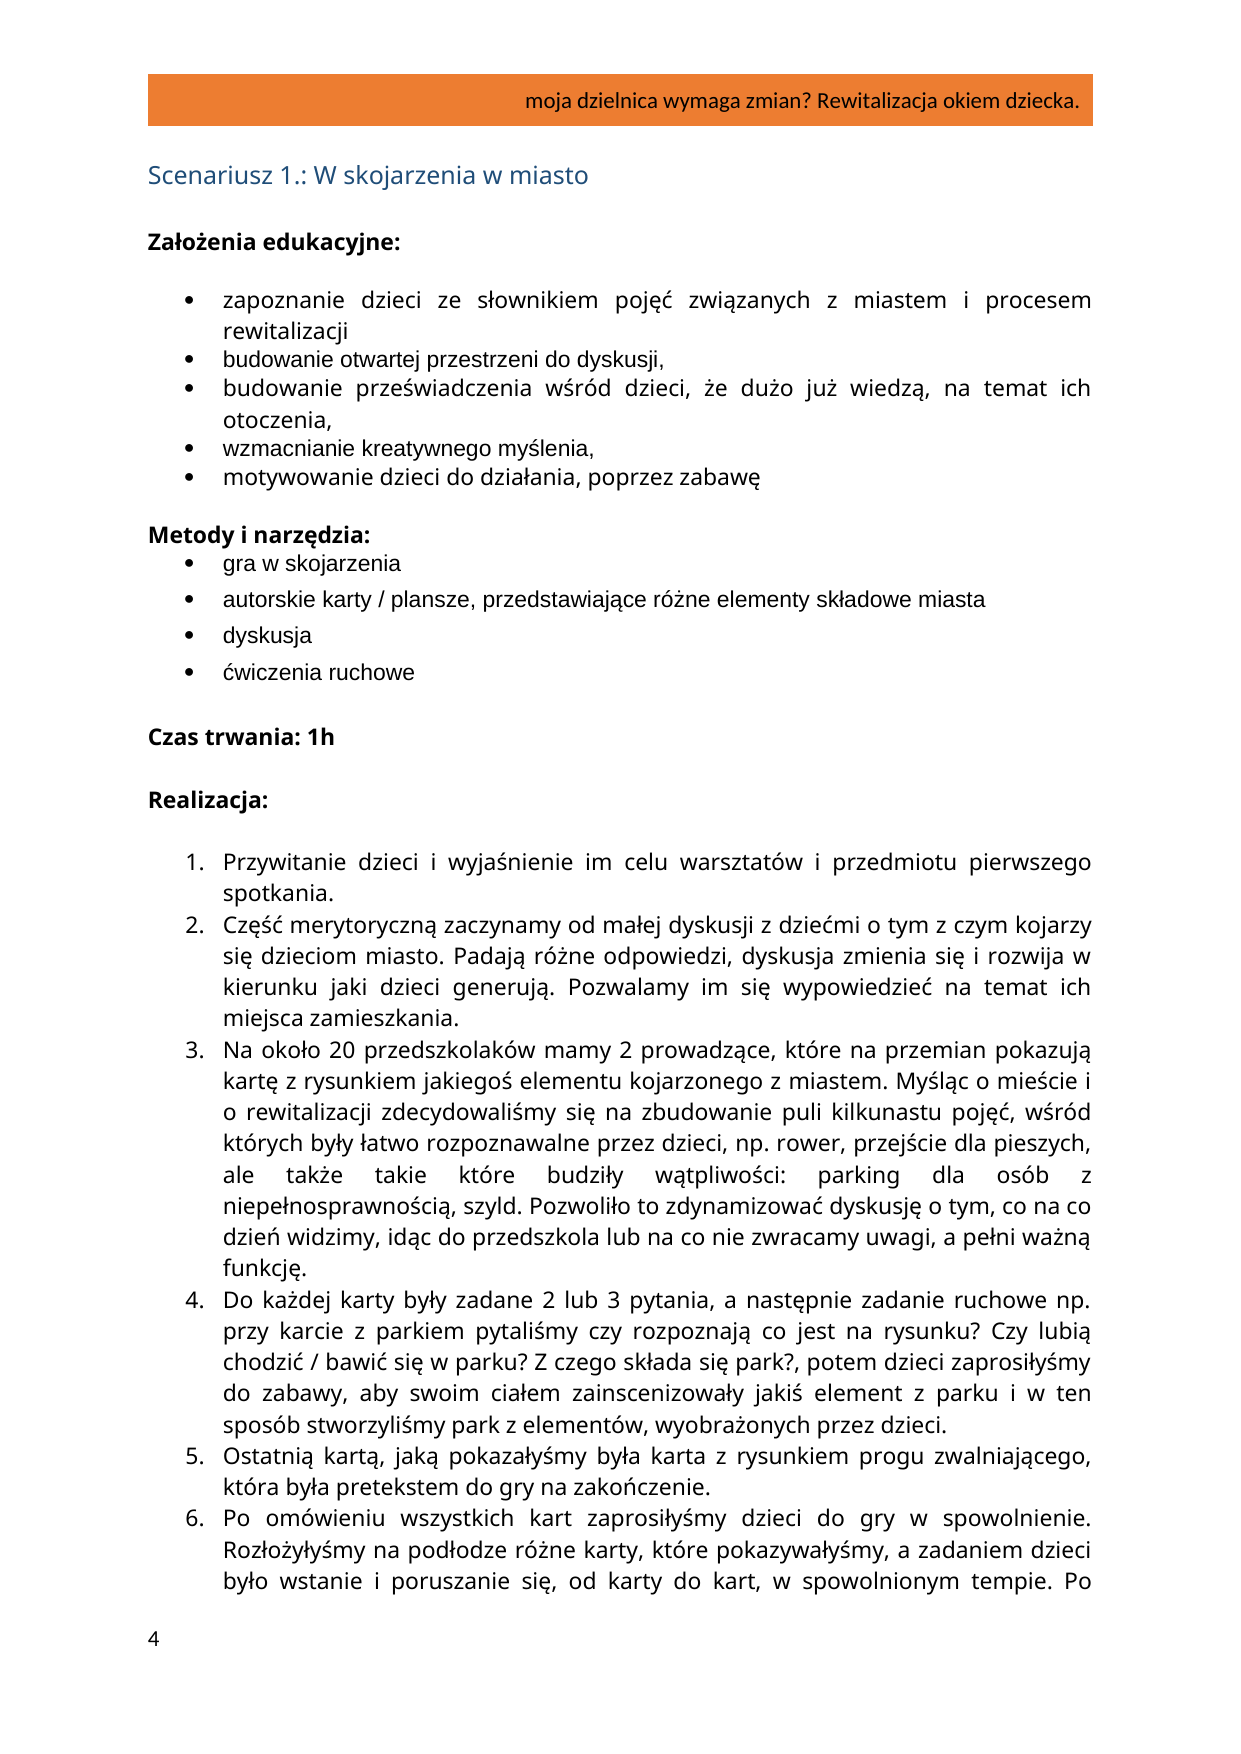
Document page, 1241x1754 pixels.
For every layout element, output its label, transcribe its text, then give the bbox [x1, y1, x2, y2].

list autorskie karty / plansze, przedstawiające różne elementy składowe miasta [185, 586, 1093, 613]
list budowanie przeświadczenia wśród dzieci, że dużo już wiedzą, na temat ich otoczenia, [185, 372, 1093, 435]
list motywowanie dzieci do działania, poprzez zabawę [185, 461, 1093, 492]
list Do każdej karty były zadane 2 lub 3 pytania, a następnie zadanie ruchowe np. przy karcie z parkiem pytaliśmy czy rozpoznają co jest na rysunku? Czy lubią chodzić / bawić się w parku? Z czego składa się park?, potem dzieci zaprosiłyśmy do zabawy, aby swoim ciałem zainscenizowały jakiś element z parku i w ten sposób stworzyliśmy park z elementów, wyobrażonych przez dzieci. [185, 1283, 1093, 1440]
list Część merytoryczną zaczynamy od małej dyskusji z dziećmi o tym z czym kojarzy się dzieciom miasto. Padają różne odpowiedzi, dyskusja zmienia się i rozwija w kierunku jaki dzieci generują. Pozwalamy im się wypowiedzieć na temat ich miejsca zamieszkania. [185, 908, 1093, 1033]
text Czas trwania: 1h [148, 721, 1093, 752]
list gra w skojarzenia [185, 550, 1093, 576]
text Metody i narzędzia: [148, 519, 1093, 550]
text Realizacja: [148, 783, 1093, 815]
list dyskusja [185, 622, 1093, 649]
list zapoznanie dzieci ze słownikiem pojęć związanych z miastem i procesem rewitalizacji [185, 283, 1093, 346]
subtitle Scenariusz 1.: W skojarzenia w miasto [148, 158, 1093, 192]
list Przywitanie dzieci i wyjaśnienie im celu warsztatów i przedmiotu pierwszego spotkania. [185, 846, 1093, 908]
list budowanie otwartej przestrzeni do dyskusji, [185, 346, 1093, 372]
list Ostatnią kartą, jaką pokazałyśmy była karta z rysunkiem progu zwalniającego, która była pretekstem do gry na zakończenie. [185, 1440, 1093, 1502]
list Na około 20 przedszkolaków mamy 2 prowadzące, które na przemian pokazują kartę z rysunkiem jakiegoś elementu kojarzonego z miastem. Myśląc o mieście i o rewitalizacji zdecydowaliśmy się na zbudowanie puli kilkunastu pojęć, wśród których były łatwo rozpoznawalne przez dzieci, np. rower, przejście dla pieszych, ale także takie które budziły wątpliwości: parking dla osób z niepełnosprawnością, szyld. Pozwoliło to zdynamizować dyskusję o tym, co na co dzień widzimy, idąc do przedszkola lub na co nie zwracamy uwagi, a pełni ważną funkcję. [185, 1033, 1093, 1283]
list wzmacnianie kreatywnego myślenia, [185, 435, 1093, 461]
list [185, 1502, 1093, 1596]
list ćwiczenia ruchowe [185, 658, 1093, 685]
text Założenia edukacyjne: [148, 226, 1093, 257]
